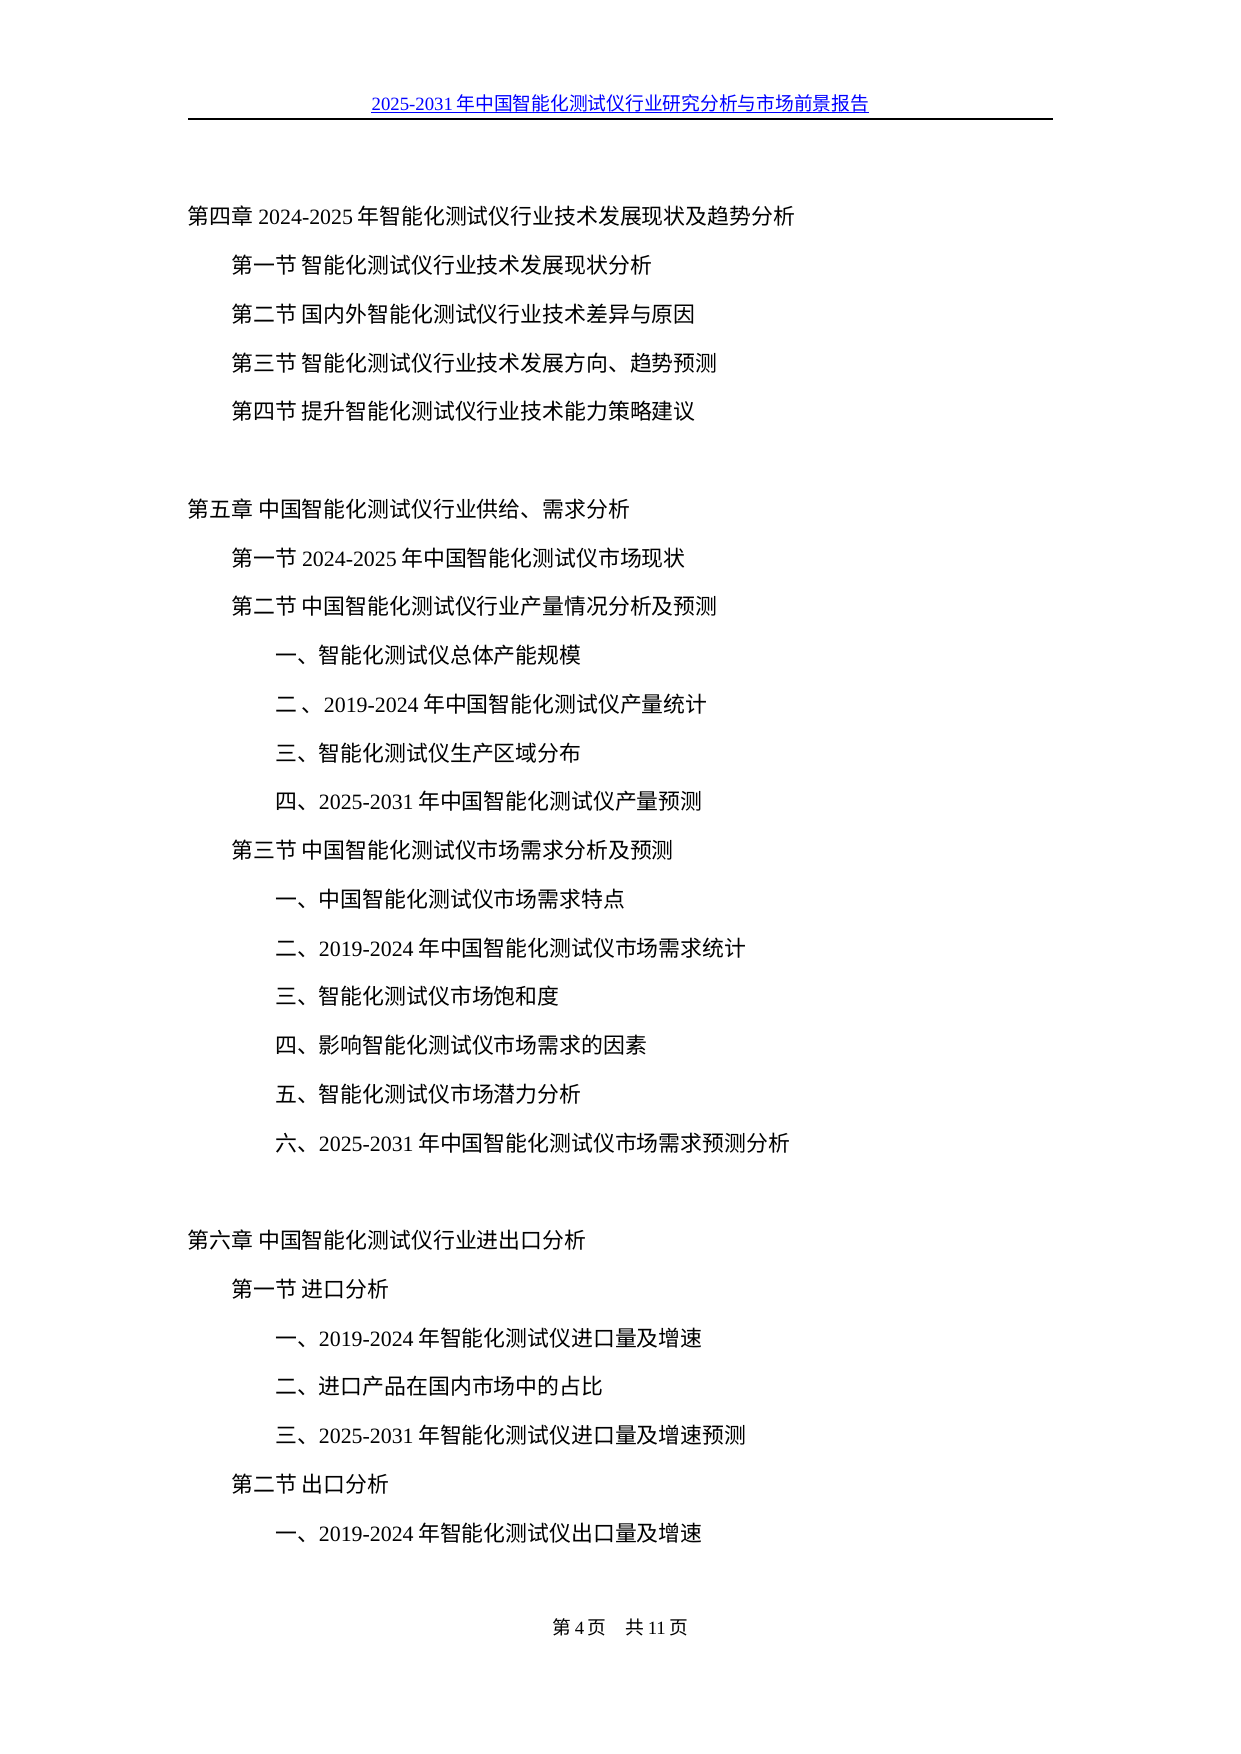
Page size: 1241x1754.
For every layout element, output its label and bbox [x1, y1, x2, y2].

text [187, 150, 1053, 1548]
